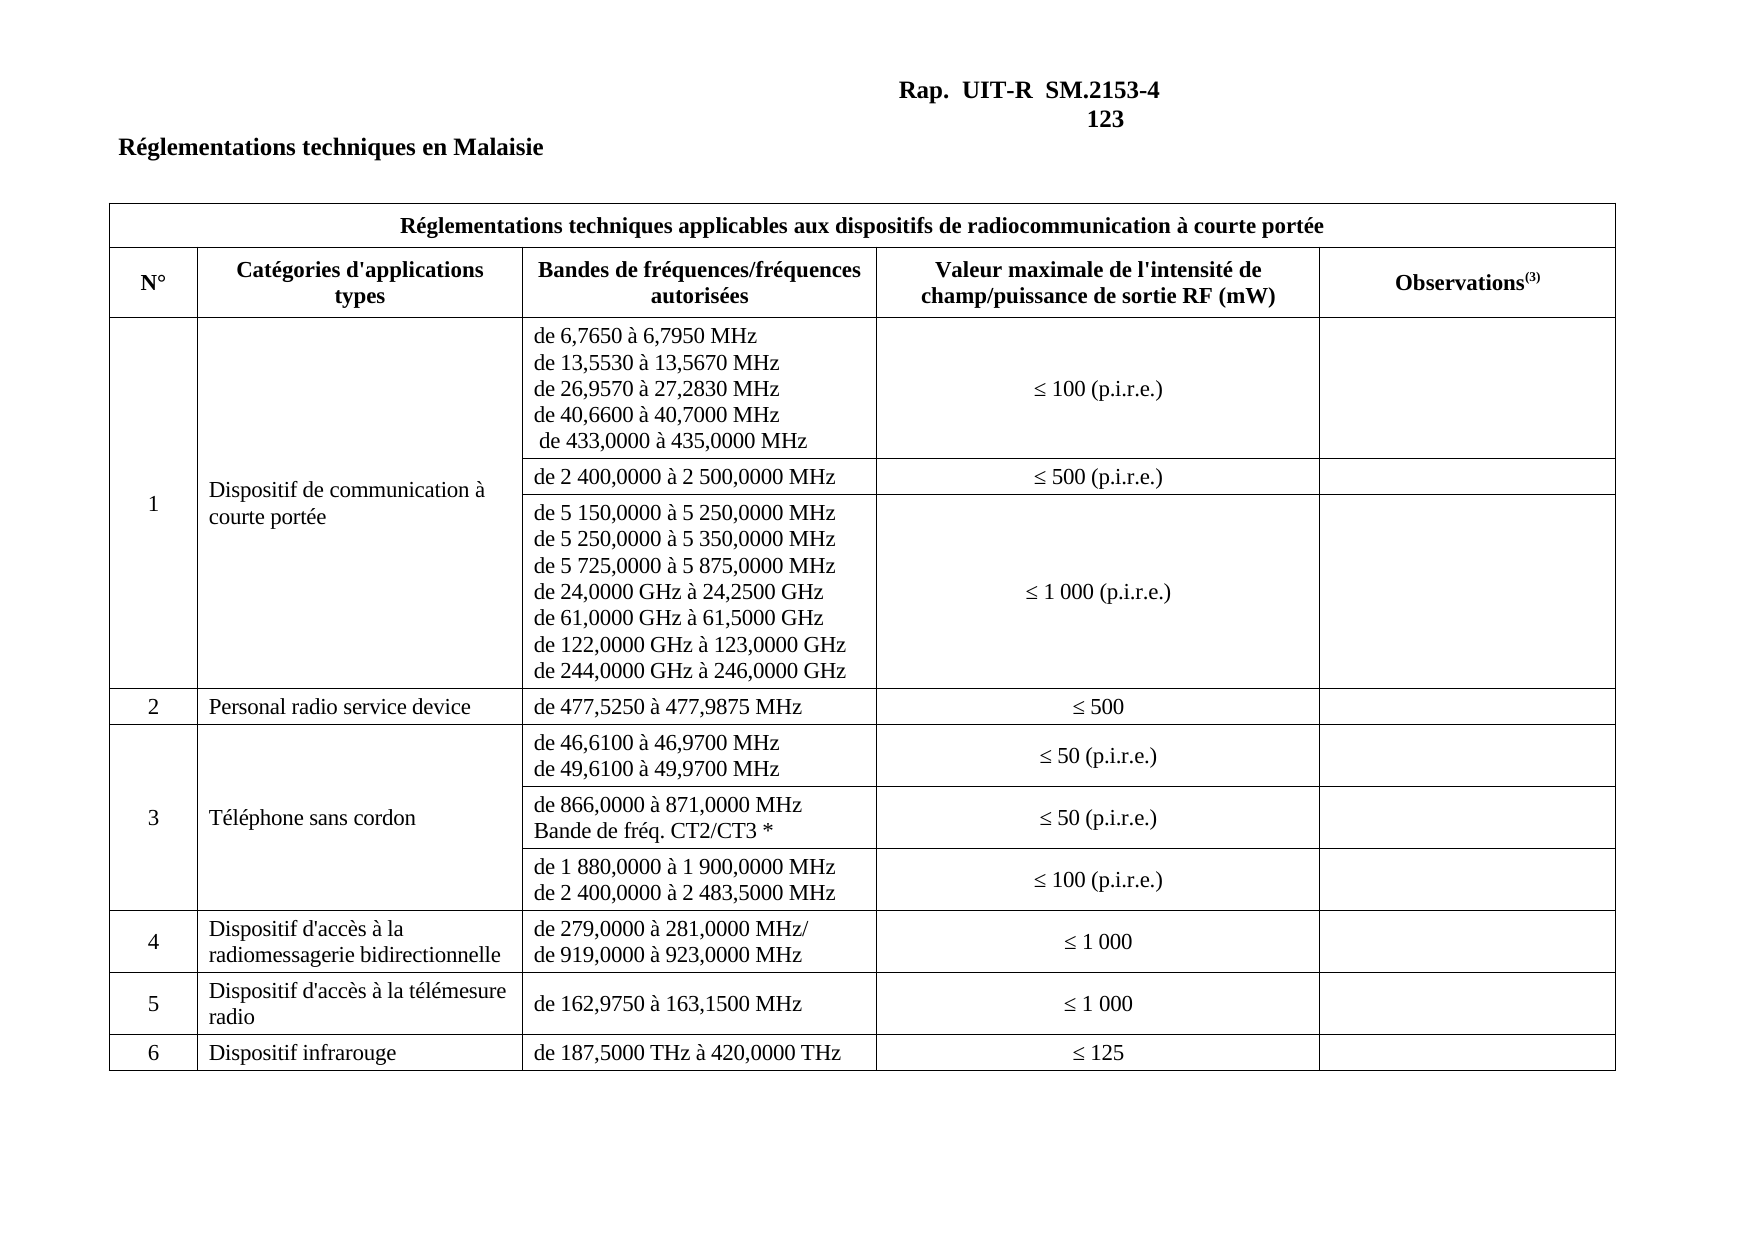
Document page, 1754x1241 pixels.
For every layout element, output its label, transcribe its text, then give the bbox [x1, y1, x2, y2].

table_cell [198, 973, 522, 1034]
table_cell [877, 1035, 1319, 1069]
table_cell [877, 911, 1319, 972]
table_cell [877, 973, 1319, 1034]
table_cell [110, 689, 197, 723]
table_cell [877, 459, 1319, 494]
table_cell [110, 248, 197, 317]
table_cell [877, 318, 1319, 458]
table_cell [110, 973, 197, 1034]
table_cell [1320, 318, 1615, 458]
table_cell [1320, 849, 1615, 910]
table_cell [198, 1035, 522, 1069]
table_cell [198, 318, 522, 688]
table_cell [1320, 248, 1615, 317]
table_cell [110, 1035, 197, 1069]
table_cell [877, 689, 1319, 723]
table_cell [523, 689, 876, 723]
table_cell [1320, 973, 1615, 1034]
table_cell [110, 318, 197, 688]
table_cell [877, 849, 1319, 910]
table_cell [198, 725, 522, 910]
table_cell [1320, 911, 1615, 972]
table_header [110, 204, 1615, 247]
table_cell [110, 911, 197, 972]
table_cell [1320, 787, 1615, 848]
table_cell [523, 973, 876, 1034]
subtitle Réglementations techniques en Malaisie [118, 132, 1606, 161]
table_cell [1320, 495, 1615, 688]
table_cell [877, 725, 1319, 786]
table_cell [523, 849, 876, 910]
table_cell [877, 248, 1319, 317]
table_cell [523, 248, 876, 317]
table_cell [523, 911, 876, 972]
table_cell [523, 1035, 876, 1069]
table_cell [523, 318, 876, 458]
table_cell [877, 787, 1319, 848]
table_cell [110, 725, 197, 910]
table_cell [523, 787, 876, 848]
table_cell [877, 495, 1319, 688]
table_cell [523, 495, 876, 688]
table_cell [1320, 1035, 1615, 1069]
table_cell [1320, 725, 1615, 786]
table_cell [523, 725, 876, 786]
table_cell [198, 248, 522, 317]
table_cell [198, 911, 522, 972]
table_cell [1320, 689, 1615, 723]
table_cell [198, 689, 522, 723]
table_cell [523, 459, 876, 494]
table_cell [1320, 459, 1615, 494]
